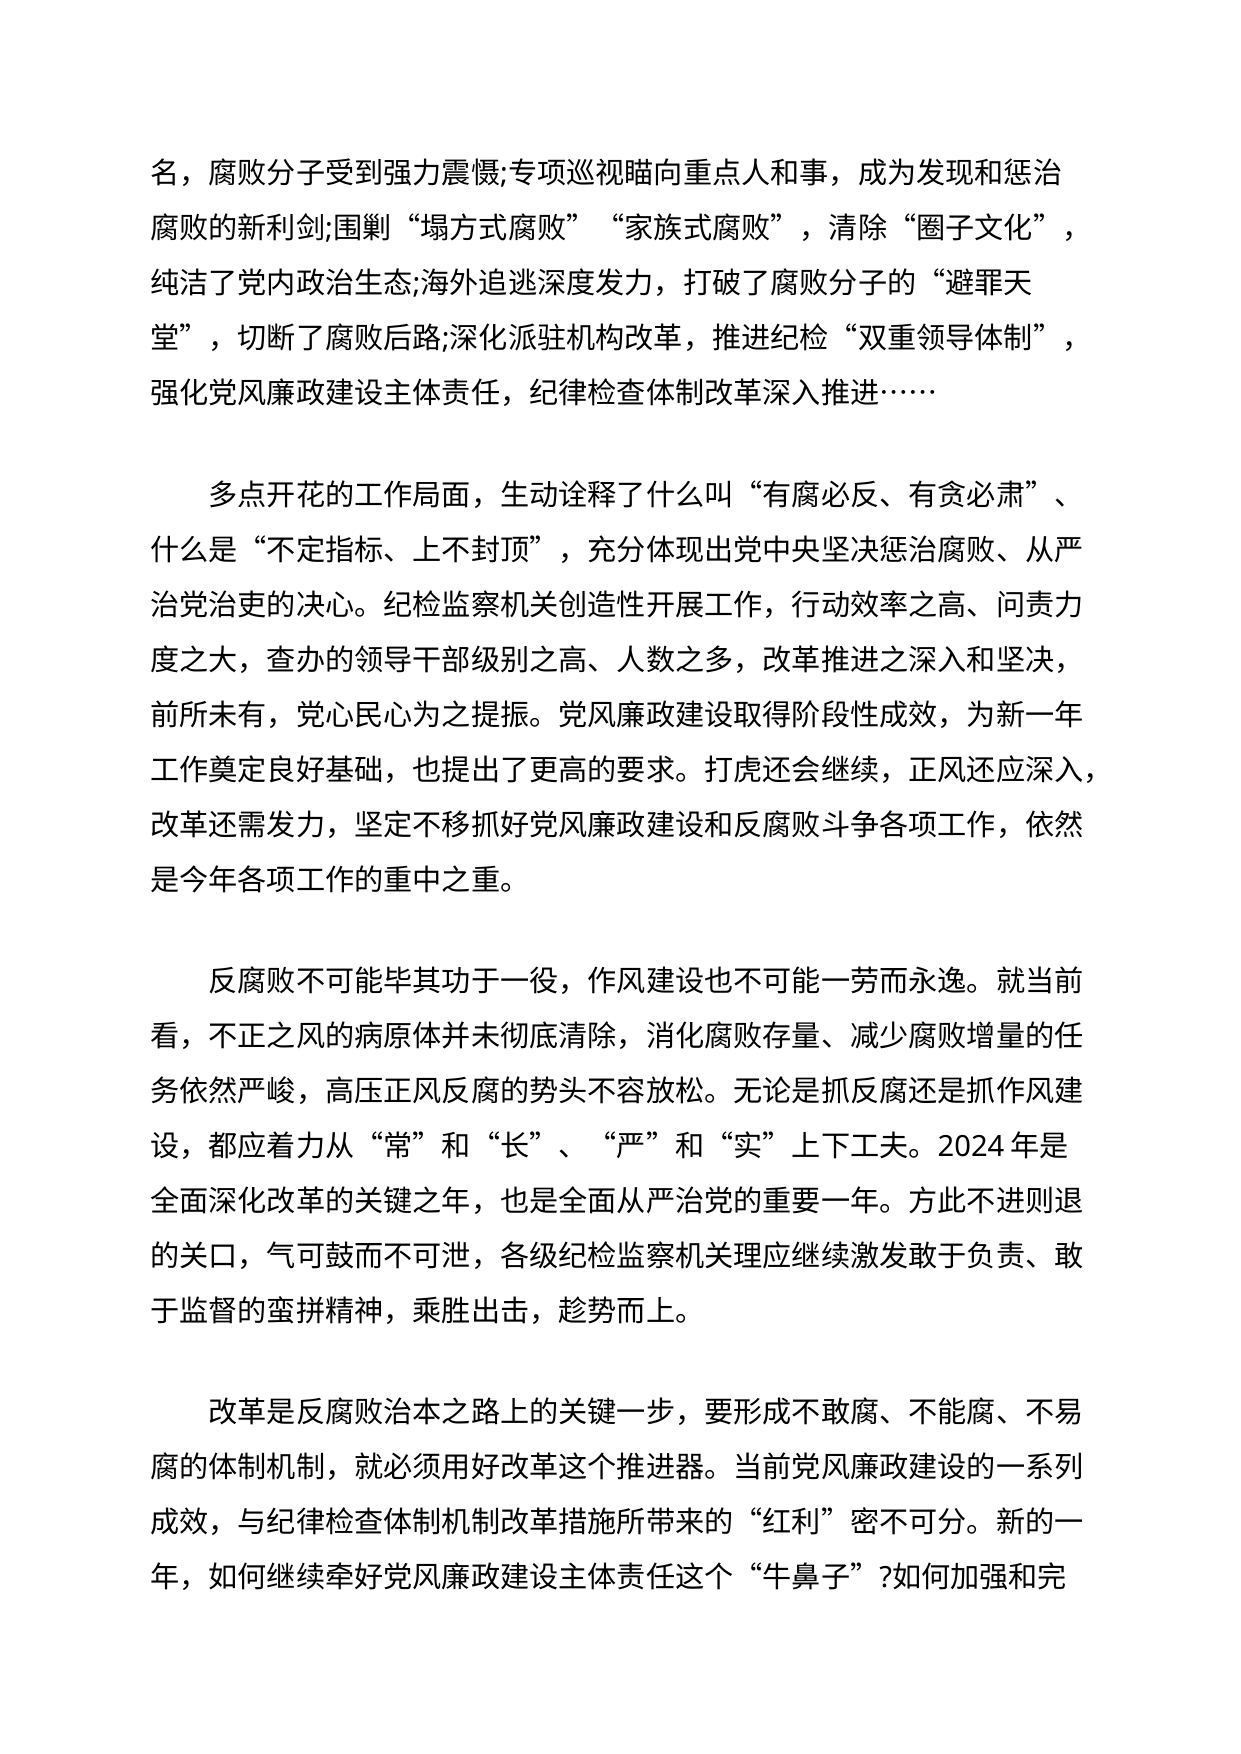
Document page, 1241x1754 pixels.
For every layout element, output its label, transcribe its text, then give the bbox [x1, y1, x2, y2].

text 反腐败不可能毕其功于一役，作风建设也不可能一劳而永逸。就当前看，不正之风的病原体并未彻底清除，消化腐败存量、减少腐败增量的任务依然严峻，高压正风反腐的势头不容放松。无论是抓反腐还是抓作风建设，都应着力从“常”和“长”、“严”和“实”上下工夫。2024年是全面深化改革的关键之年，也是全面从严治党的重要一年。方此不进则退的关口，气可鼓而不可泄，各级纪检监察机关理应继续激发敢于负责、敢于监督的蛮拼精神，乘胜出击，趁势而上。 [150, 958, 1090, 1329]
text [150, 1389, 1090, 1596]
text 多点开花的工作局面，生动诠释了什么叫“有腐必反、有贪必肃”、什么是“不定指标、上不封顶”，充分体现出党中央坚决惩治腐败、从严治党治吏的决心。纪检监察机关创造性开展工作，行动效率之高、问责力度之大，查办的领导干部级别之高、人数之多，改革推进之深入和坚决，前所未有，党心民心为之提振。党风廉政建设取得阶段性成效，为新一年工作奠定良好基础，也提出了更高的要求。打虎还会继续，正风还应深入，改革还需发力，坚定不移抓好党风廉政建设和反腐败斗争各项工作，依然是今年各项工作的重中之重。 [150, 472, 1090, 898]
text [150, 150, 1090, 412]
